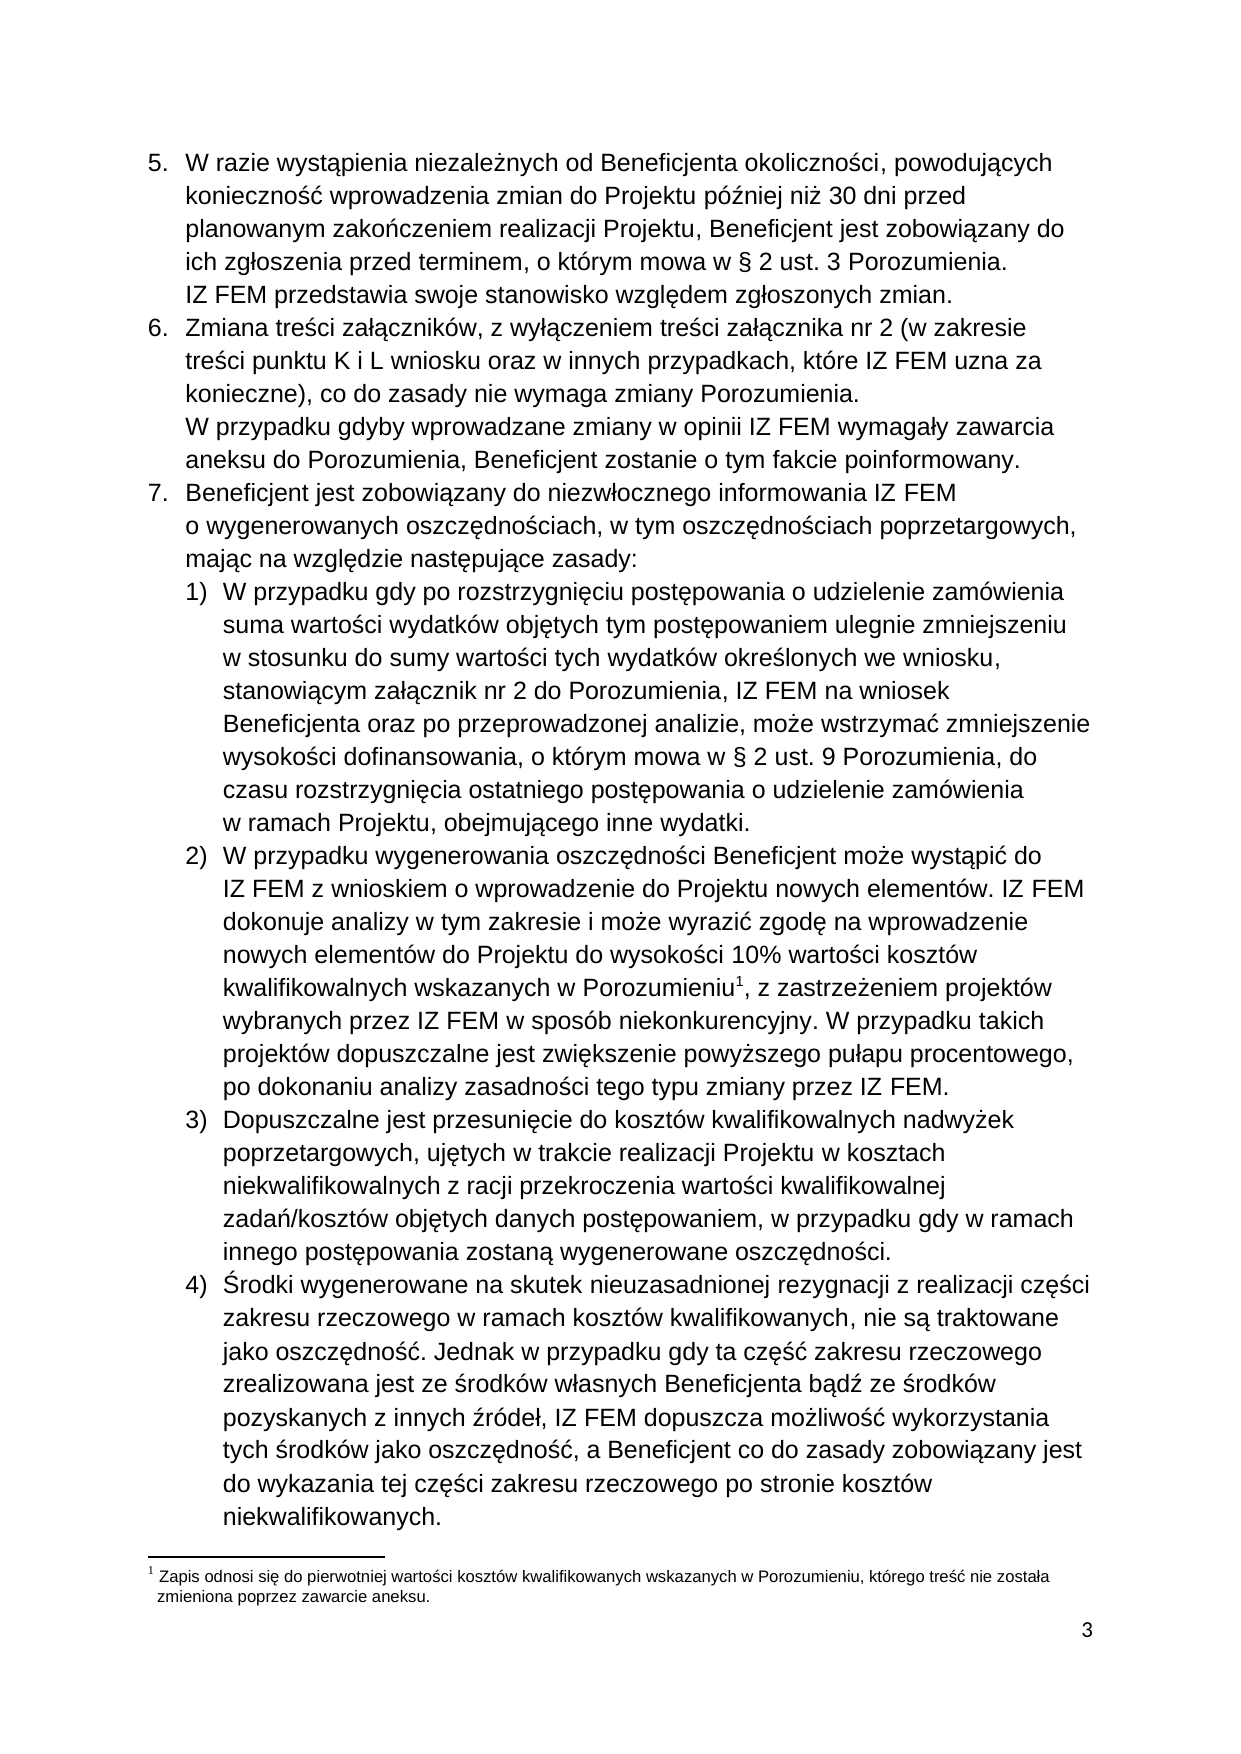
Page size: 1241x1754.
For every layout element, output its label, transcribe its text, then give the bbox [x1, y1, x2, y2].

list Beneficjent jest zobowiązany do niezwłocznego informowania IZ FEM o wygenerowanych oszczędnościach, w tym oszczędnościach poprzetargowych, mając na względzie następujące zasady: [148, 478, 1093, 573]
list W przypadku wygenerowania oszczędności Beneficjent może wystąpić do IZ FEM z wnioskiem o wprowadzenie do Projektu nowych elementów. IZ FEM dokonuje analizy w tym zakresie i może wyrazić zgodę na wprowadzenie nowych elementów do Projektu do wysokości 10% wartości kosztów kwalifikowalnych wskazanych w Porozumieniu, z zastrzeżeniem projektów wybranych przez IZ FEM w sposób niekonkurencyjny. W przypadku takich projektów dopuszczalne jest zwiększenie powyższego pułapu procentowego, po dokonaniu analizy zasadności tego typu zmiany przez IZ FEM. [185, 841, 1093, 1101]
list Dopuszczalne jest przesunięcie do kosztów kwalifikowalnych nadwyżek poprzetargowych, ujętych w trakcie realizacji Projektu w kosztach niekwalifikowalnych z racji przekroczenia wartości kwalifikowalnej zadań/kosztów objętych danych postępowaniem, w przypadku gdy w ramach innego postępowania zostaną wygenerowane oszczędności. [185, 1105, 1093, 1266]
list Zmiana treści załączników, z wyłączeniem treści załącznika nr 2 (w zakresie treści punktu K i L wniosku oraz w innych przypadkach, które IZ FEM uzna za konieczne), co do zasady nie wymaga zmiany Porozumienia. W przypadku gdyby wprowadzane zmiany w opinii IZ FEM wymagały zawarcia aneksu do Porozumienia, Beneficjent zostanie o tym fakcie poinformowany. [148, 313, 1093, 473]
list Środki wygenerowane na skutek nieuzasadnionej rezygnacji z realizacji części zakresu rzeczowego w ramach kosztów kwalifikowanych, nie są traktowane jako oszczędność. Jednak w przypadku gdy ta część zakresu rzeczowego zrealizowana jest ze środków własnych Beneficjenta bądź ze środków pozyskanych z innych źródeł, IZ FEM dopuszcza możliwość wykorzystania tych środków jako oszczędność, a Beneficjent co do zasady zobowiązany jest do wykazania tej części zakresu rzeczowego po stronie kosztów niekwalifikowanych. [185, 1270, 1093, 1530]
list W przypadku gdy po rozstrzygnięciu postępowania o udzielenie zamówienia suma wartości wydatków objętych tym postępowaniem ulegnie zmniejszeniu w stosunku do sumy wartości tych wydatków określonych we wniosku, stanowiącym załącznik nr 2 do Porozumienia, IZ FEM na wniosek Beneficjenta oraz po przeprowadzonej analizie, może wstrzymać zmniejszenie wysokości dofinansowania, o którym mowa w § 2 ust. 9 Porozumienia, do czasu rozstrzygnięcia ostatniego postępowania o udzielenie zamówienia w ramach Projektu, obejmującego inne wydatki. [185, 577, 1093, 837]
list W razie wystąpienia niezależnych od Beneficjenta okoliczności, powodujących konieczność wprowadzenia zmian do Projektu później niż 30 dni przed planowanym zakończeniem realizacji Projektu, Beneficjent jest zobowiązany do ich zgłoszenia przed terminem, o którym mowa w § 2 ust. 3 Porozumienia. IZ FEM przedstawia swoje stanowisko względem zgłoszonych zmian. [148, 148, 1093, 308]
